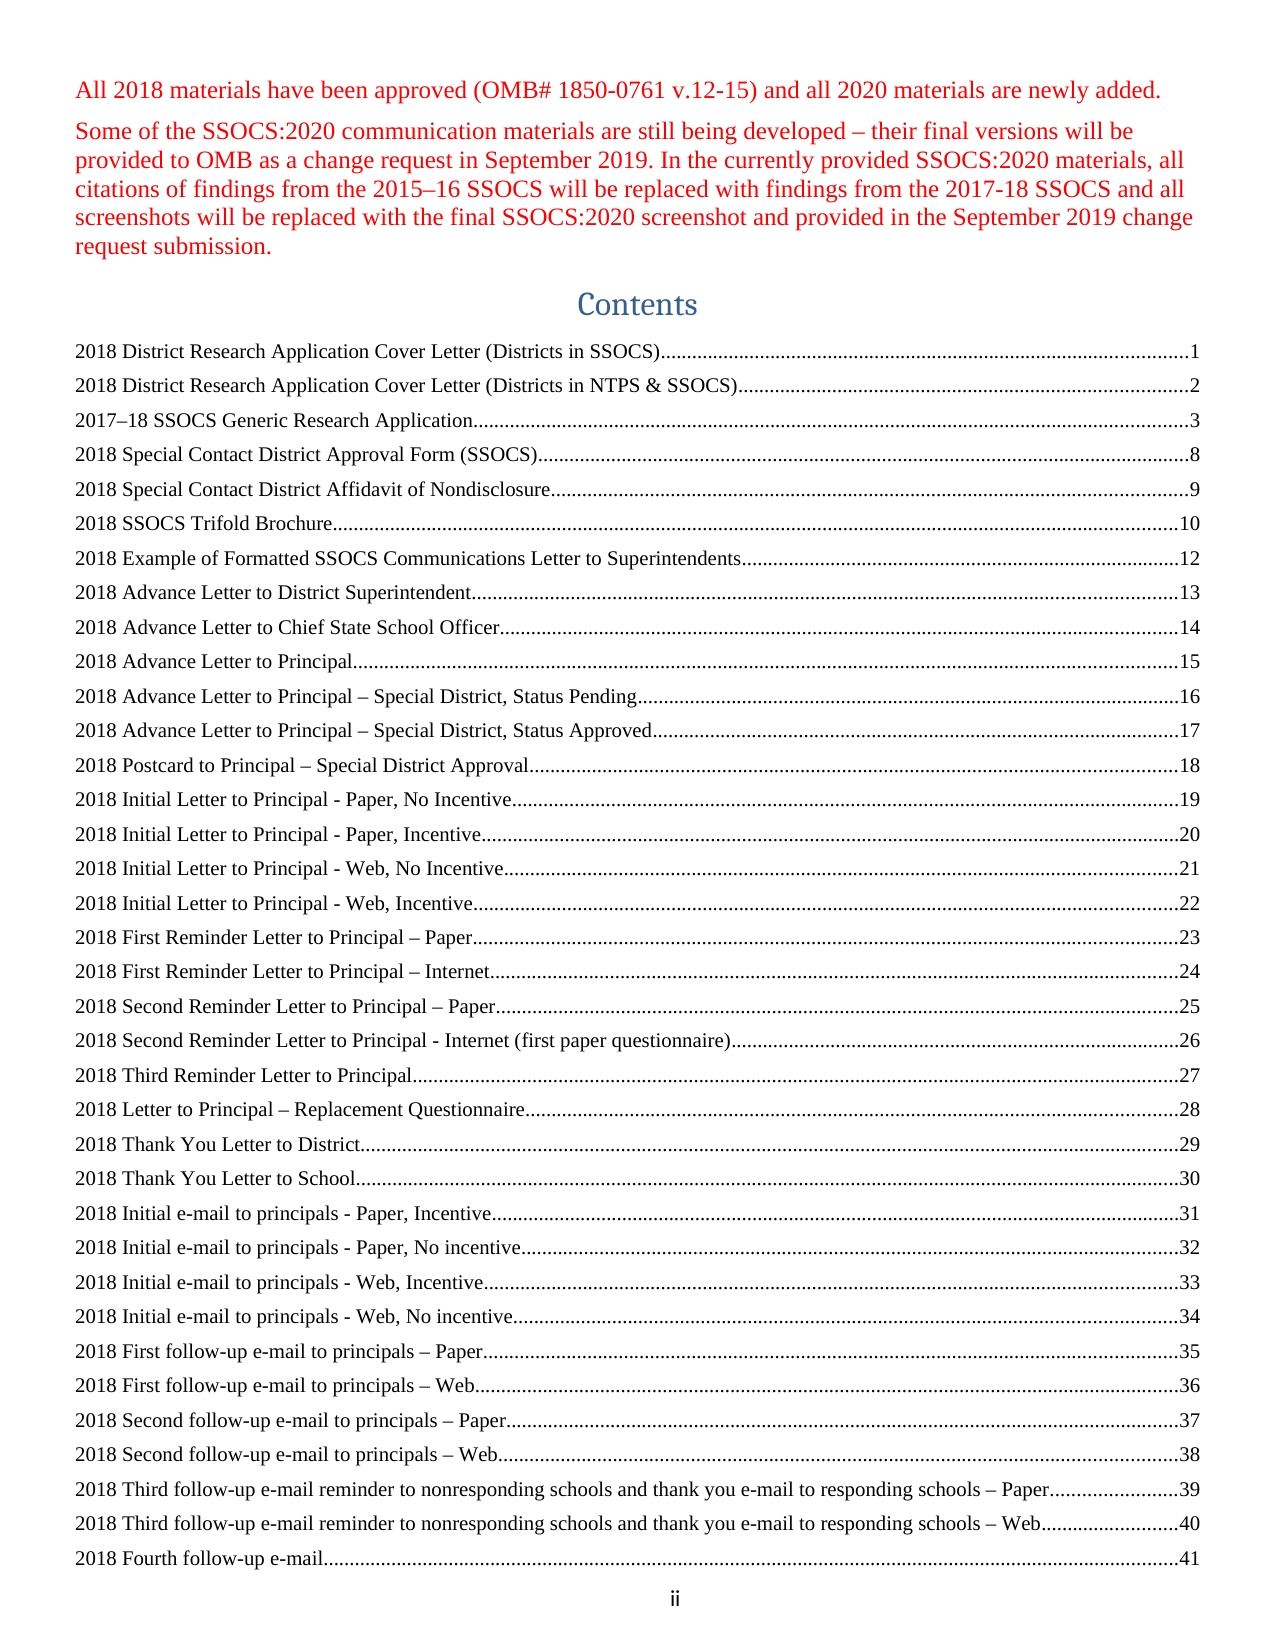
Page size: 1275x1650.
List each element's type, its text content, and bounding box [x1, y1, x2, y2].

text Some of the SSOCS:2020 communication materials are still being developed – their final versions will be provided to OMB as a change request in September 2019. In the currently provided SSOCS:2020 materials, all citations of findings from the 2015–16 SSOCS will be replaced with findings from the 2017-18 SSOCS and all screenshots will be replaced with the final SSOCS:2020 screenshot and provided in the September 2019 change request submission. [75, 116, 1200, 260]
text All 2018 materials have been approved (OMB# 1850-0761 v.12-15) and all 2020 materials are newly added. [75, 75, 1200, 104]
